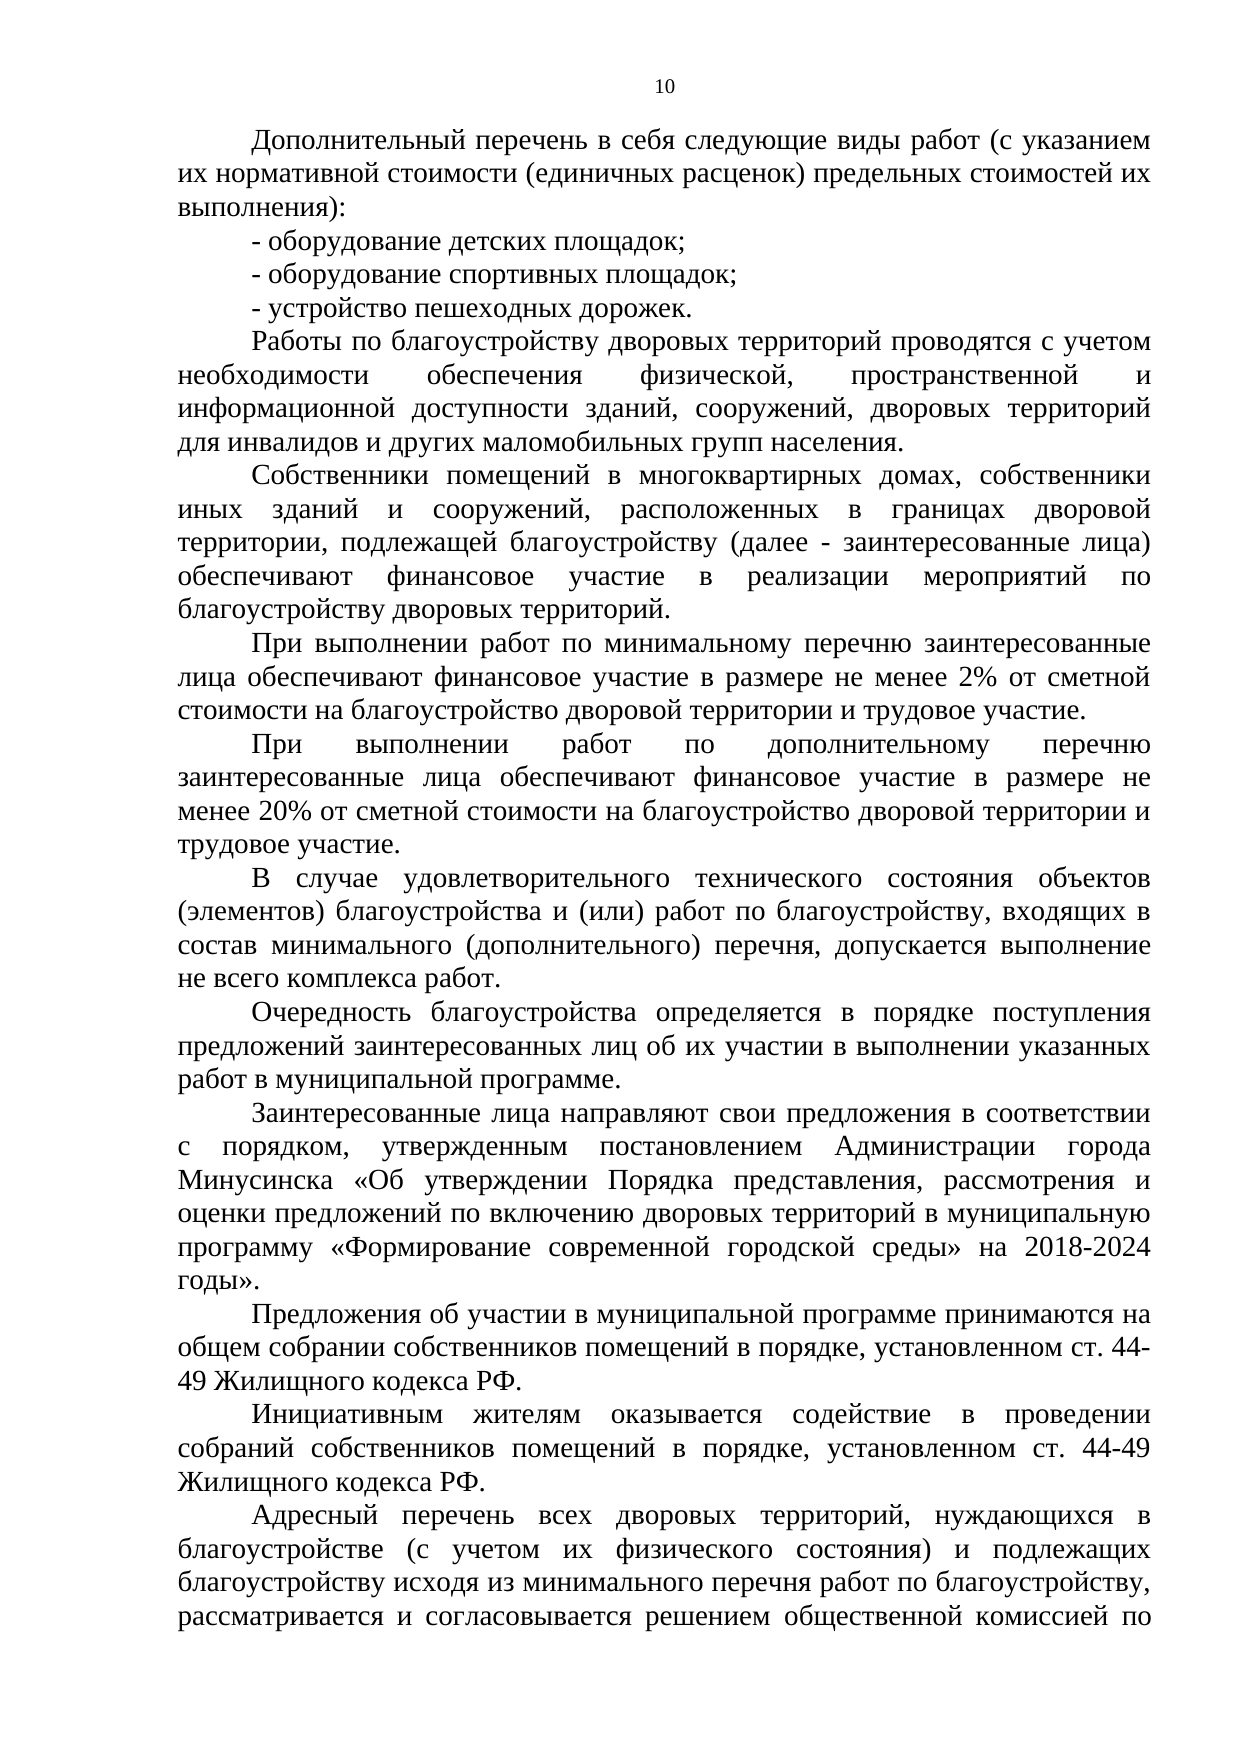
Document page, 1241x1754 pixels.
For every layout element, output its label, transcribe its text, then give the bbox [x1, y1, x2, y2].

text Очередность благоустройства определяется в порядке поступления предложений заинтересованных лиц об их участии в выполнении указанных работ в муниципальной программе. [177, 994, 1152, 1095]
text Предложения об участии в муниципальной программе принимаются на общем собрании собственников помещений в порядке, установленном ст. 44-49 Жилищного кодекса РФ. [177, 1296, 1152, 1397]
text В случае удовлетворительного технического состояния объектов (элементов) благоустройства и (или) работ по благоустройству, входящих в состав минимального (дополнительного) перечня, допускается выполнение не всего комплекса работ. [177, 860, 1152, 994]
text Собственники помещений в многоквартирных домах, собственники иных зданий и сооружений, расположенных в границах дворовой территории, подлежащей благоустройству (далее - заинтересованные лица) обеспечивают финансовое участие в реализации мероприятий по благоустройству дворовых территорий. [177, 457, 1152, 625]
text Дополнительный перечень в себя следующие виды работ (с указанием их нормативной стоимости (единичных расценок) предельных стоимостей их выполнения): [177, 122, 1152, 223]
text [177, 1497, 1152, 1631]
text Работы по благоустройству дворовых территорий проводятся с учетом необходимости обеспечения физической, пространственной и информационной доступности зданий, сооружений, дворовых территорий для инвалидов и других маломобильных групп населения. [177, 323, 1152, 457]
text При выполнении работ по дополнительному перечню заинтересованные лица обеспечивают финансовое участие в размере не менее 20% от сметной стоимости на благоустройство дворовой территории и трудовое участие. [177, 726, 1152, 860]
text - устройство пешеходных дорожек. [177, 290, 1152, 323]
text - оборудование детских площадок; [177, 223, 1152, 256]
text - оборудование спортивных площадок; [177, 256, 1152, 290]
text Заинтересованные лица направляют свои предложения в соответствии с порядком, утвержденным постановлением Администрации города Минусинска «Об утверждении Порядка представления, рассмотрения и оценки предложений по включению дворовых территорий в муниципальную программу «Формирование современной городской среды» на 2018-2024 годы». [177, 1095, 1152, 1296]
text Инициативным жителям оказывается содействие в проведении собраний собственников помещений в порядке, установленном ст. 44-49 Жилищного кодекса РФ. [177, 1397, 1152, 1497]
text При выполнении работ по минимальному перечню заинтересованные лица обеспечивают финансовое участие в размере не менее 2% от сметной стоимости на благоустройство дворовой территории и трудовое участие. [177, 625, 1152, 726]
